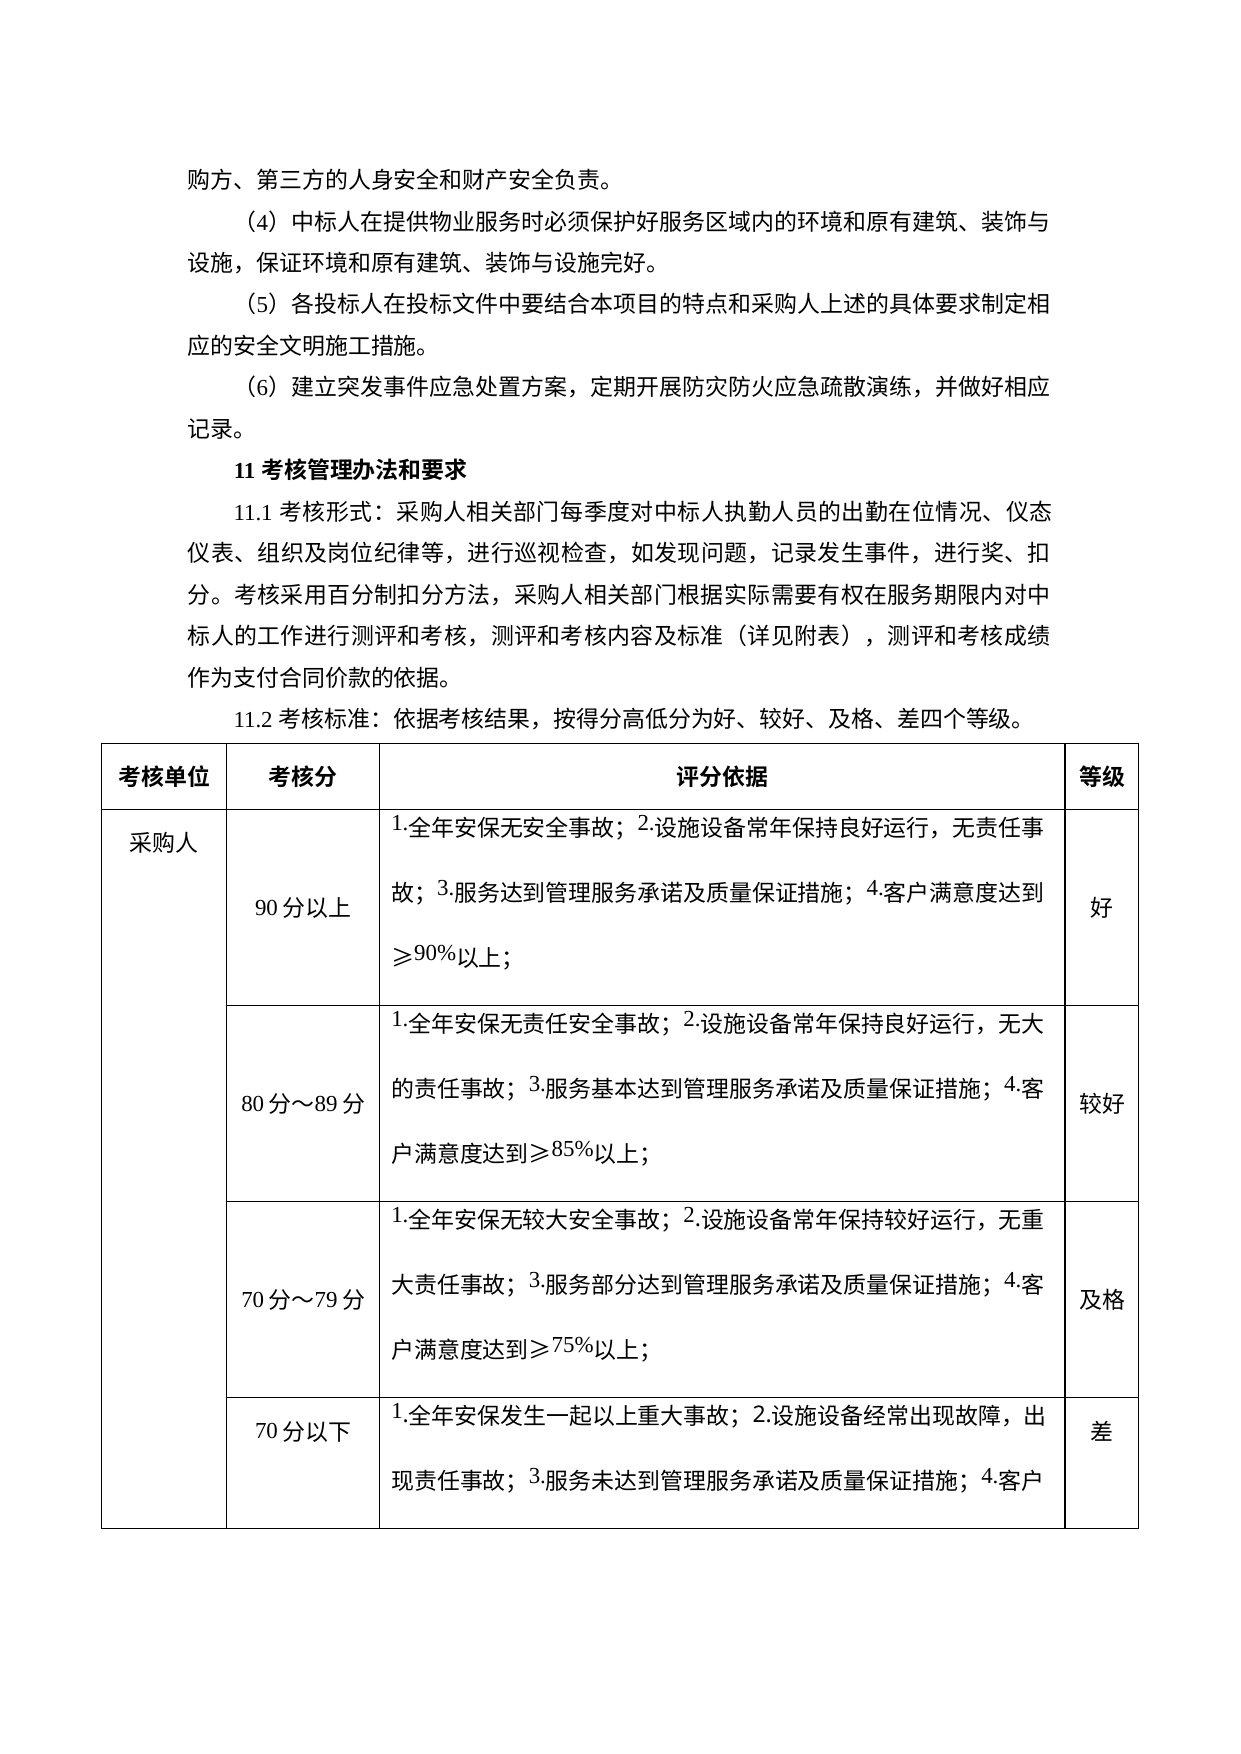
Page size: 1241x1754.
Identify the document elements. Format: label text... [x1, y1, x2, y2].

text 11.1 考核形式：采购人相关部门每季度对中标人执勤人员的出勤在位情况、仪态仪表、组织及岗位纪律等，进行巡视检查，如发现问题，记录发生事件，进行奖、扣分。考核采用百分制扣分方法，采购人相关部门根据实际需要有权在服务期限内对中标人的工作进行测评和考核，测评和考核内容及标准（详见附表），测评和考核成绩作为支付合同价款的依据。 [187, 494, 1053, 693]
text （4）中标人在提供物业服务时必须保护好服务区域内的环境和原有建筑、装饰与设施，保证环境和原有建筑、装饰与设施完好。 [187, 203, 1053, 278]
table_header 考核单位 [102, 744, 226, 808]
table_cell 1.全年安保无较大安全事故；2.设施设备常年保持较好运行，无重大责任事故；3.服务部分达到管理服务承诺及质量保证措施；4.客户满意度达到≥75%以上； [380, 1202, 1064, 1397]
table_cell 80分～89分 [227, 1006, 379, 1201]
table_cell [380, 1398, 1064, 1528]
table_cell 差 [1066, 1398, 1138, 1528]
text 11.2 考核标准：依据考核结果，按得分高低分为好、较好、及格、差四个等级。 [187, 701, 1053, 734]
table_header 考核分 [227, 744, 379, 808]
table_cell 70分以下 [227, 1398, 379, 1528]
text （6）建立突发事件应急处置方案，定期开展防灾防火应急疏散演练，并做好相应记录。 [187, 369, 1053, 444]
text （5）各投标人在投标文件中要结合本项目的特点和采购人上述的具体要求制定相应的安全文明施工措施。 [187, 286, 1053, 361]
table_cell 及格 [1066, 1202, 1138, 1397]
table_cell 1.全年安保无责任安全事故；2.设施设备常年保持良好运行，无大的责任事故；3.服务基本达到管理服务承诺及质量保证措施；4.客户满意度达到≥85%以上； [380, 1006, 1064, 1201]
table_cell 采购人 [102, 810, 226, 1528]
table_header 等级 [1066, 744, 1138, 808]
table_cell 较好 [1066, 1006, 1138, 1201]
table_cell 1.全年安保无安全事故；2.设施设备常年保持良好运行，无责任事故；3.服务达到管理服务承诺及质量保证措施；4.客户满意度达到≥90%以上； [380, 810, 1064, 1004]
table_cell 好 [1066, 810, 1138, 1004]
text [187, 162, 1053, 195]
table_header 评分依据 [380, 744, 1064, 808]
table_cell 90分以上 [227, 810, 379, 1004]
text 11 考核管理办法和要求 [187, 452, 1053, 485]
table_cell 70分～79分 [227, 1202, 379, 1397]
